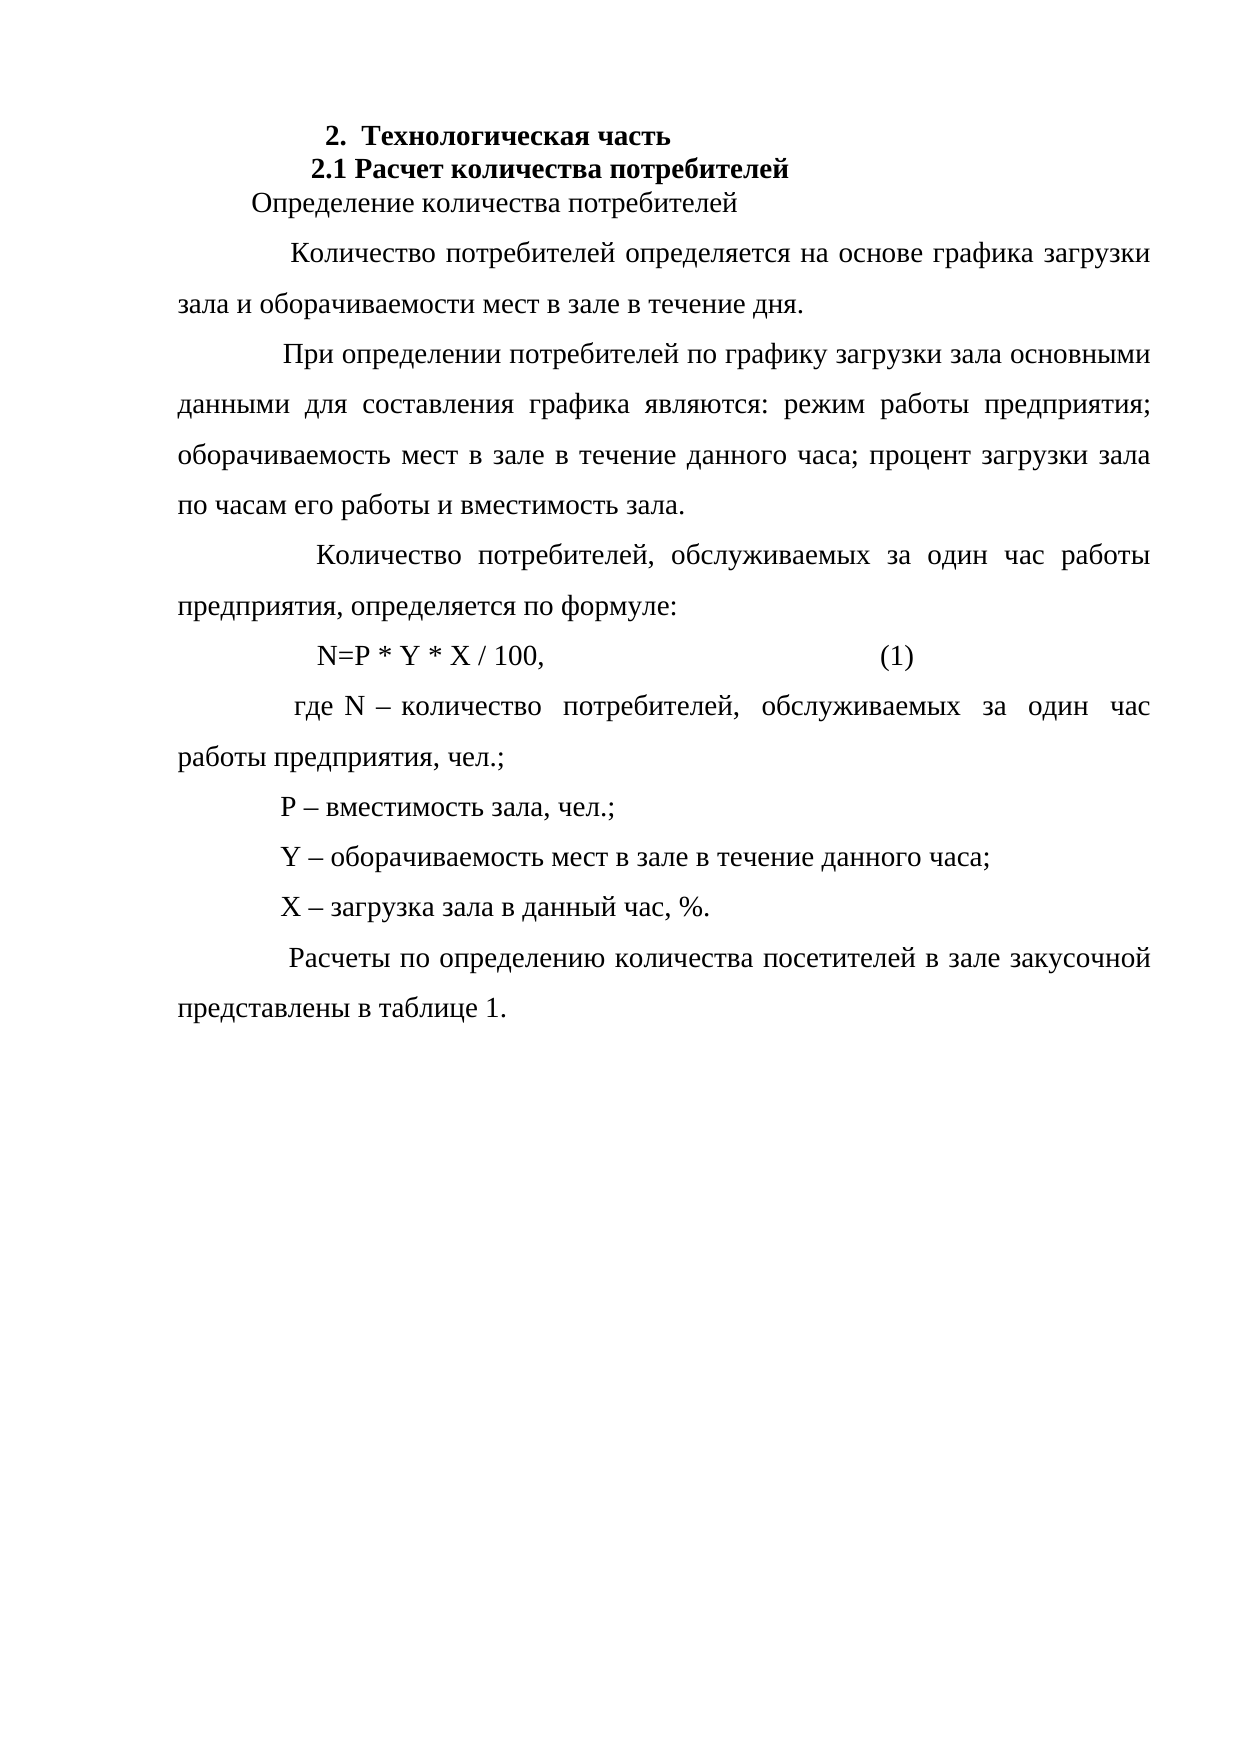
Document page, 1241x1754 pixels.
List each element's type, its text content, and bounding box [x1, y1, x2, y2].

text Количество потребителей, обслуживаемых за один час работы предприятия, определяется по формуле: [177, 537, 1152, 621]
text Р – вместимость зала, чел.; [177, 789, 1152, 822]
text Расчеты по определению количества посетителей в зале закусочной представлены в таблице 1. [177, 940, 1152, 1024]
text При определении потребителей по графику загрузки зала основными данными для составления графика являются: режим работы предприятия; оборачиваемость мест в зале в течение данного часа; процент загрузки зала по часам его работы и вместимость зала. [177, 336, 1152, 521]
text Определение количества потребителей [177, 185, 1152, 219]
text Количество потребителей определяется на основе графика загрузки зала и оборачиваемости мест в зале в течение дня. [177, 236, 1152, 319]
text N=Р * Y * X / 100, (1) [177, 638, 1152, 672]
text 2.1 Расчет количества потребителей [177, 152, 1152, 185]
text 2. Технологическая часть [177, 118, 1152, 152]
text где N – количество потребителей, обслуживаемых за один час работы предприятия, чел.; [177, 688, 1152, 772]
text X – загрузка зала в данный час, %. [177, 889, 1152, 923]
text Y – оборачиваемость мест в зале в течение данного часа; [177, 839, 1152, 873]
